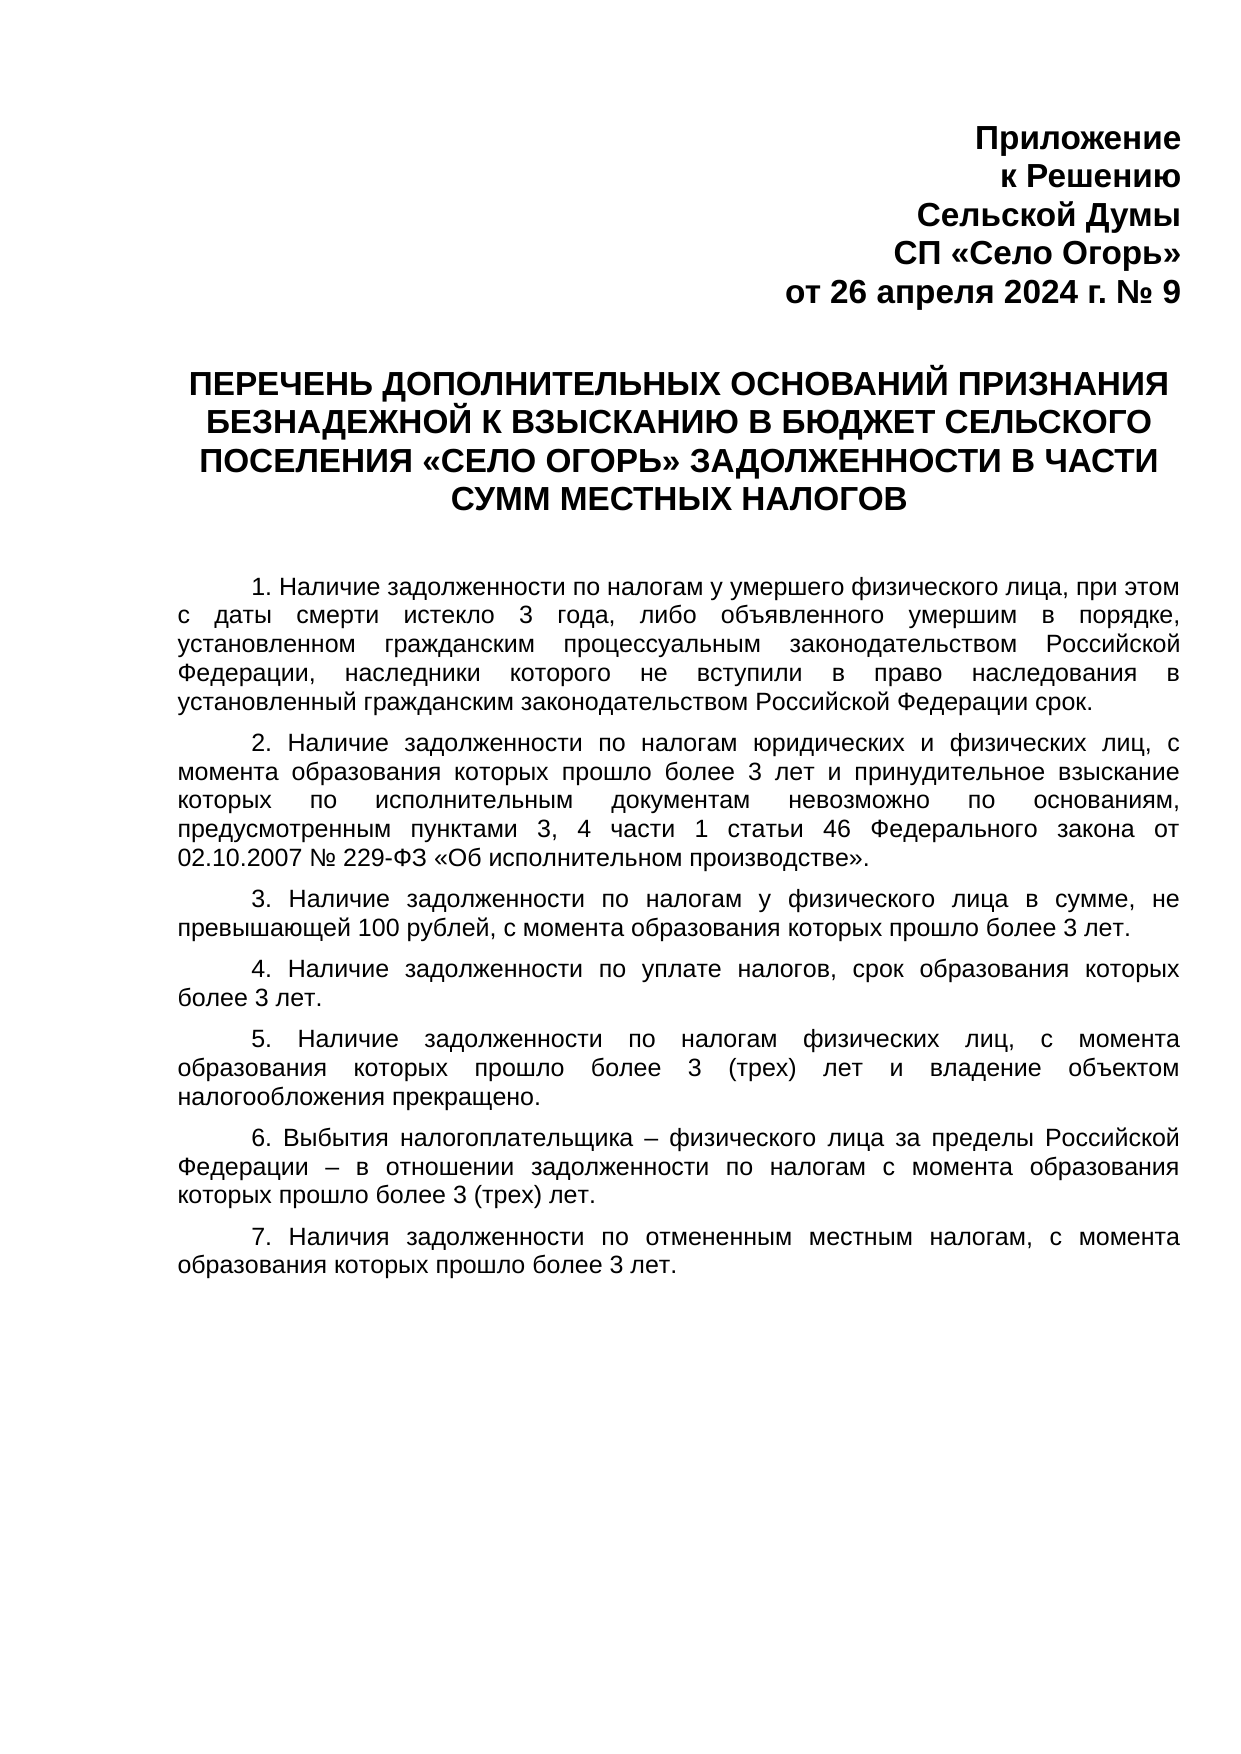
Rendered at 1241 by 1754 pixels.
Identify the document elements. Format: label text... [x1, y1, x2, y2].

text 2. Наличие задолженности по налогам юридических и физических лиц, с момента образования которых прошло более 3 лет и принудительное взыскание которых по исполнительным документам невозможно по основаниям, предусмотренным пунктами 3, 4 части 1 статьи 46 Федерального закона от 02.10.2007 № 229-ФЗ «Об исполнительном производстве». [177, 728, 1181, 872]
text ПЕРЕЧЕНЬ ДОПОЛНИТЕЛЬНЫХ ОСНОВАНИЙ ПРИЗНАНИЯ БЕЗНАДЕЖНОЙ К ВЗЫСКАНИЮ В БЮДЖЕТ СЕЛЬСКОГО ПОСЕЛЕНИЯ «СЕЛО ОГОРЬ» ЗАДОЛЖЕННОСТИ В ЧАСТИ СУММ МЕСТНЫХ НАЛОГОВ [177, 364, 1181, 518]
text 1. Наличие задолженности по налогам у умершего физического лица, при этом с даты смерти истекло 3 года, либо объявленного умершим в порядке, установленном гражданским процессуальным законодательством Российской Федерации, наследники которого не вступили в право наследования в установленный гражданским законодательством Российской Федерации срок. [177, 572, 1181, 715]
text 4. Наличие задолженности по уплате налогов, срок образования которых более 3 лет. [177, 954, 1181, 1012]
text Приложение к Решению Сельской Думы СП «Село Огорь» от 26 апреля 2024 г. № 9 [177, 118, 1181, 310]
text 6. Выбытия налогоплательщика – физического лица за пределы Российской Федерации – в отношении задолженности по налогам с момента образования которых прошло более 3 (трех) лет. [177, 1123, 1181, 1209]
text 5. Наличие задолженности по налогам физических лиц, с момента образования которых прошло более 3 (трех) лет и владение объектом налогообложения прекращено. [177, 1024, 1181, 1110]
text 7. Наличия задолженности по отмененным местным налогам, с момента образования которых прошло более 3 лет. [177, 1222, 1181, 1279]
text 3. Наличие задолженности по налогам у физического лица в сумме, не превышающей 100 рублей, с момента образования которых прошло более 3 лет. [177, 884, 1181, 942]
